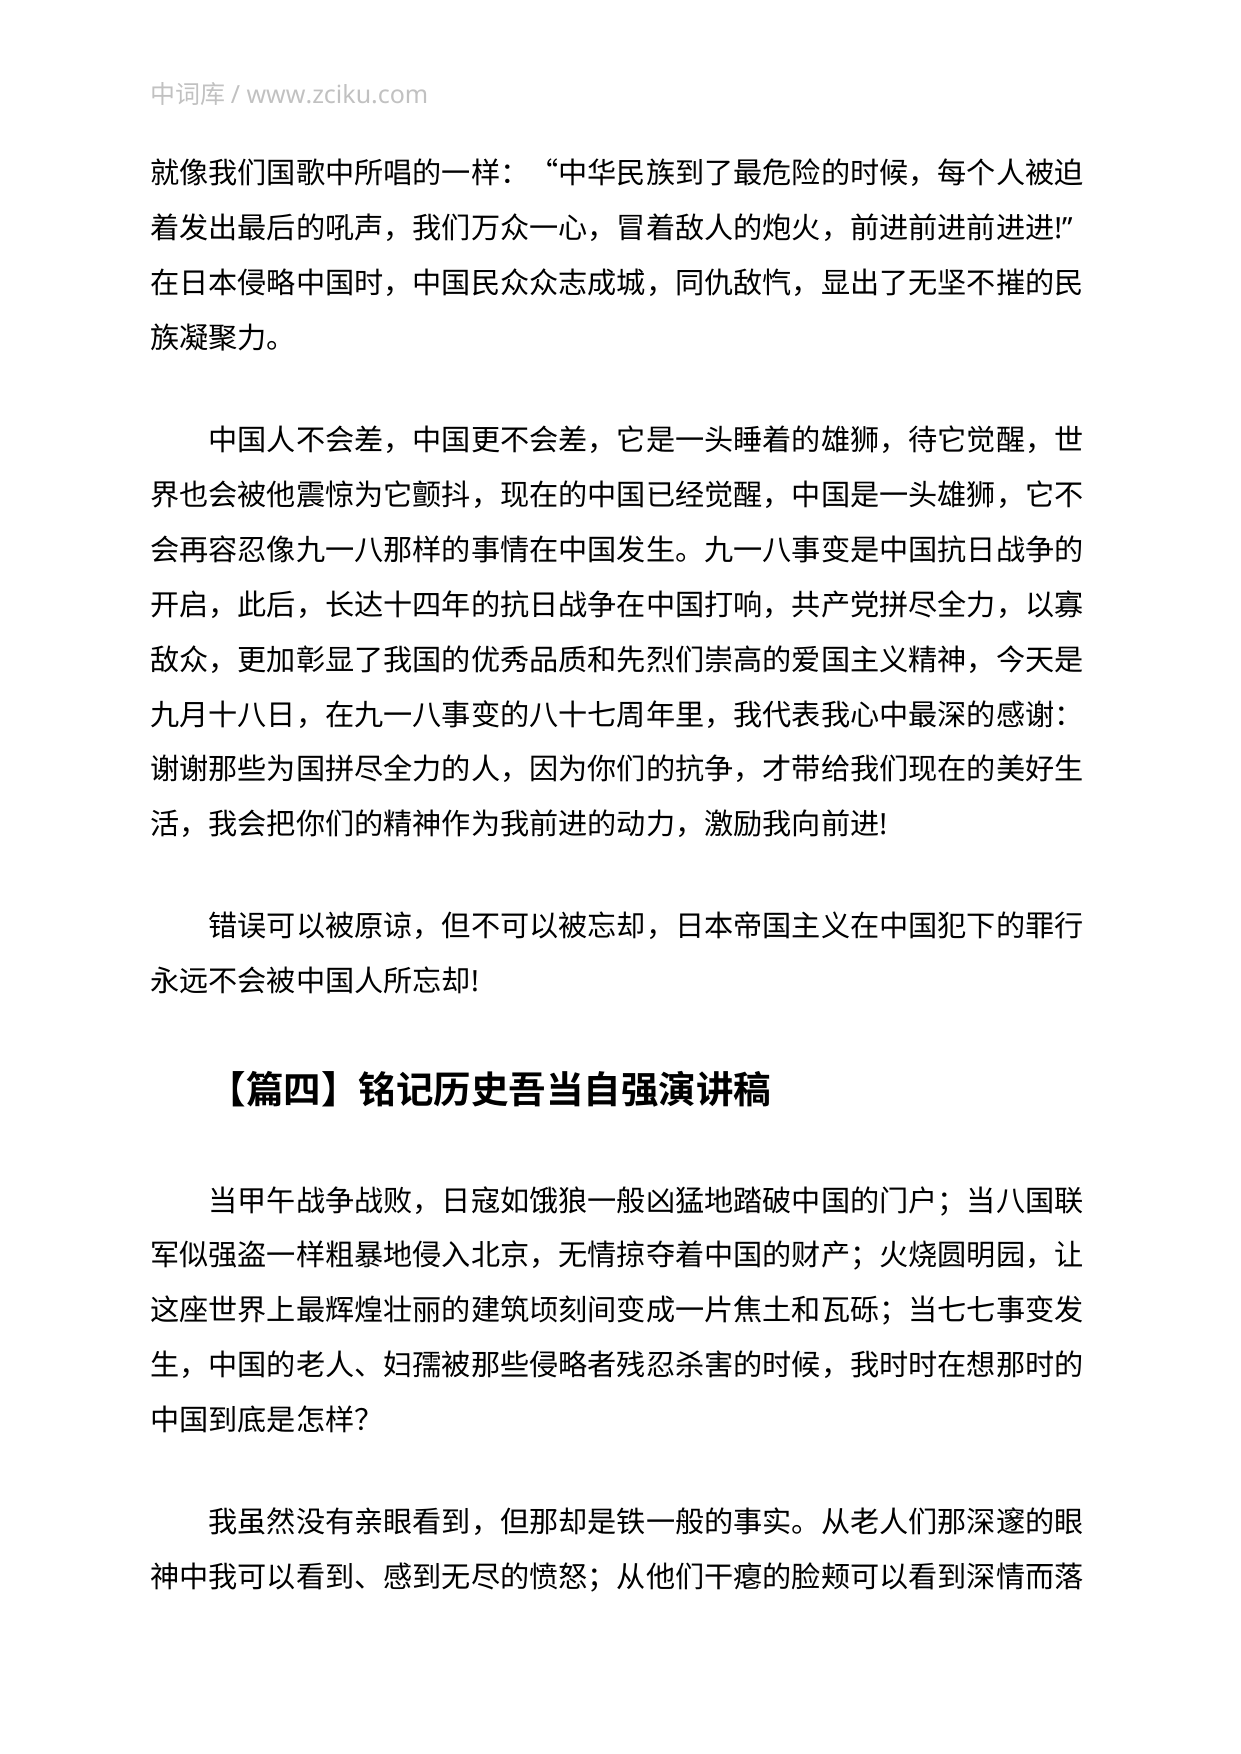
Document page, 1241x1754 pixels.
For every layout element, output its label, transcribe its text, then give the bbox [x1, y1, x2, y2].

text 中国人不会差，中国更不会差，它是一头睡着的雄狮，待它觉醒，世界也会被他震惊为它颤抖，现在的中国已经觉醒，中国是一头雄狮，它不会再容忍像九一八那样的事情在中国发生。九一八事变是中国抗日战争的开启，此后，长达十四年的抗日战争在中国打响，共产党拼尽全力，以寡敌众，更加彰显了我国的优秀品质和先烈们崇高的爱国主义精神，今天是九月十八日，在九一八事变的八十七周年里，我代表我心中最深的感谢：谢谢那些为国拼尽全力的人，因为你们的抗争，才带给我们现在的美好生活，我会把你们的精神作为我前进的动力，激励我向前进! [150, 417, 1090, 843]
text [150, 150, 1090, 357]
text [150, 1498, 1090, 1596]
text 错误可以被原谅，但不可以被忘却，日本帝国主义在中国犯下的罪行永远不会被中国人所忘却! [150, 903, 1090, 1000]
text 当甲午战争战败，日寇如饿狼一般凶猛地踏破中国的门户；当八国联军似强盗一样粗暴地侵入北京，无情掠夺着中国的财产；火烧圆明园，让这座世界上最辉煌壮丽的建筑顷刻间变成一片焦土和瓦砾；当七七事变发生，中国的老人、妇孺被那些侵略者残忍杀害的时候，我时时在想那时的中国到底是怎样？ [150, 1177, 1090, 1439]
text 【篇四】铭记历史吾当自强演讲稿 [150, 1060, 1090, 1114]
